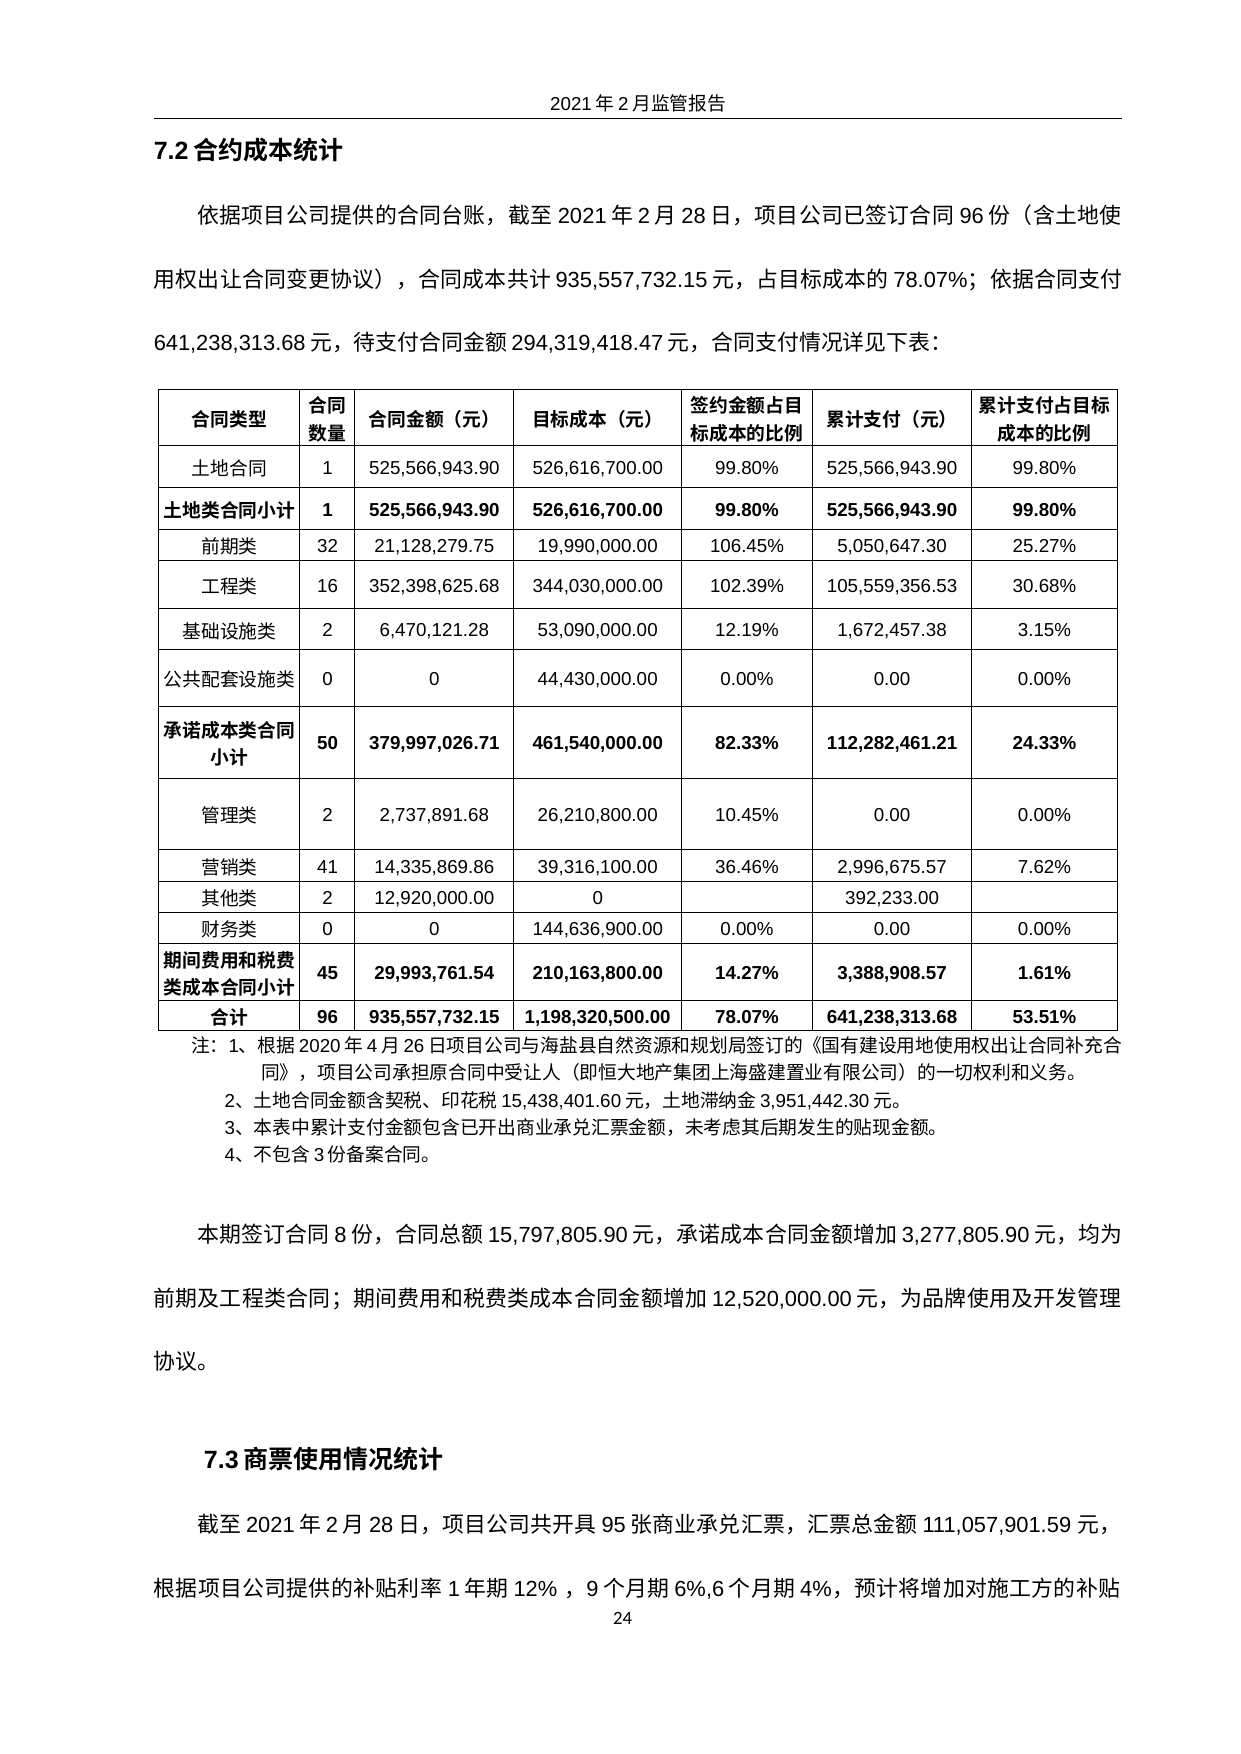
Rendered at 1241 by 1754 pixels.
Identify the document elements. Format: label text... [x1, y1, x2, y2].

table_cell 641,238,313.68 [813, 1001, 971, 1030]
table_cell 5,050,647.30 [813, 530, 971, 560]
table_cell 525,566,943.90 [355, 488, 513, 529]
table_header 累计支付（元） [813, 390, 971, 445]
list 本表中累计支付金额包含已开出商业承兑汇票金额，未考虑其后期发生的贴现金额。 [224, 1112, 1122, 1139]
table_cell 99.80% [682, 446, 812, 487]
table_cell 2 [300, 609, 354, 649]
table_cell 0 [300, 650, 354, 706]
table_cell 2 [300, 882, 354, 912]
table_cell 30.68% [972, 561, 1117, 608]
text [153, 1507, 1122, 1602]
table_cell 0.00 [813, 650, 971, 706]
table_cell 财务类 [159, 913, 299, 943]
table_cell 12.19% [682, 609, 812, 649]
table_cell 6,470,121.28 [355, 609, 513, 649]
table_cell 526,616,700.00 [514, 488, 681, 529]
table_cell 106.45% [682, 530, 812, 560]
table_cell 26,210,800.00 [514, 779, 681, 849]
table_cell 29,993,761.54 [355, 944, 513, 1000]
table_cell 379,997,026.71 [355, 707, 513, 777]
table_cell 352,398,625.68 [355, 561, 513, 608]
table_cell 82.33% [682, 707, 812, 777]
table_header 合同数量 [300, 390, 354, 445]
table_cell 16 [300, 561, 354, 608]
table_cell 935,557,732.15 [355, 1001, 513, 1030]
table_cell 0.00 [813, 913, 971, 943]
table_cell 0 [300, 913, 354, 943]
table_cell [972, 882, 1117, 912]
table_cell 344,030,000.00 [514, 561, 681, 608]
table_cell 3,388,908.57 [813, 944, 971, 1000]
table_cell 112,282,461.21 [813, 707, 971, 777]
table_cell 44,430,000.00 [514, 650, 681, 706]
table_cell 2 [300, 779, 354, 849]
table_cell 营销类 [159, 850, 299, 881]
table_cell 0 [355, 913, 513, 943]
table_cell 0.00 [813, 779, 971, 849]
table_cell 期间费用和税费类成本合同小计 [159, 944, 299, 1000]
table_cell 14.27% [682, 944, 812, 1000]
table_cell 1,672,457.38 [813, 609, 971, 649]
table_cell 525,566,943.90 [813, 488, 971, 529]
table_cell 525,566,943.90 [355, 446, 513, 487]
table_cell 25.27% [972, 530, 1117, 560]
table_cell 14,335,869.86 [355, 850, 513, 881]
table_cell 前期类 [159, 530, 299, 560]
table_cell 45 [300, 944, 354, 1000]
table_cell 96 [300, 1001, 354, 1030]
table_cell 承诺成本类合同小计 [159, 707, 299, 777]
table_cell 土地类合同小计 [159, 488, 299, 529]
table_header 累计支付占目标成本的比例 [972, 390, 1117, 445]
table_cell 1 [300, 488, 354, 529]
table_cell 0.00% [682, 650, 812, 706]
table_cell 19,990,000.00 [514, 530, 681, 560]
table_cell 0.00% [972, 650, 1117, 706]
table_cell 41 [300, 850, 354, 881]
table_cell 461,540,000.00 [514, 707, 681, 777]
text 注：1、根据2020年4月26日项目公司与海盐县自然资源和规划局签订的《国有建设用地使用权出让合同补充合同》，项目公司承担原合同中受让人（即恒大地产集团上海盛建置业有限公司）的一切权利和义务。 [191, 1031, 1122, 1085]
table_cell 525,566,943.90 [813, 446, 971, 487]
table_cell 50 [300, 707, 354, 777]
list 土地合同金额含契税、印花税15,438,401.60元，土地滞纳金3,951,442.30元。 [224, 1085, 1122, 1112]
table_cell 21,128,279.75 [355, 530, 513, 560]
table_cell 0 [355, 650, 513, 706]
table_cell 102.39% [682, 561, 812, 608]
table_cell 210,163,800.00 [514, 944, 681, 1000]
table_cell 53,090,000.00 [514, 609, 681, 649]
table_cell 3.15% [972, 609, 1117, 649]
table_cell 39,316,100.00 [514, 850, 681, 881]
table_cell 144,636,900.00 [514, 913, 681, 943]
table_cell 99.80% [972, 446, 1117, 487]
table_cell 53.51% [972, 1001, 1117, 1030]
table_cell 0 [514, 882, 681, 912]
table_cell [682, 882, 812, 912]
table_cell 105,559,356.53 [813, 561, 971, 608]
table_cell 2,996,675.57 [813, 850, 971, 881]
table_cell 392,233.00 [813, 882, 971, 912]
table_cell 32 [300, 530, 354, 560]
table_cell 36.46% [682, 850, 812, 881]
table_cell 10.45% [682, 779, 812, 849]
table_cell 2,737,891.68 [355, 779, 513, 849]
table_header 合同金额（元） [355, 390, 513, 445]
table_cell 0.00% [972, 913, 1117, 943]
table_cell 78.07% [682, 1001, 812, 1030]
table_cell 合计 [159, 1001, 299, 1030]
table_cell 99.80% [972, 488, 1117, 529]
table_cell 土地合同 [159, 446, 299, 487]
table_cell 99.80% [682, 488, 812, 529]
table_cell 24.33% [972, 707, 1117, 777]
table_header 合同类型 [159, 390, 299, 445]
table_cell 管理类 [159, 779, 299, 849]
text 依据项目公司提供的合同台账，截至2021年2月28日，项目公司已签订合同96份（含土地使用权出让合同变更协议），合同成本共计935,557,732.15元，占目标成本的78.07%；依据合同支付641,238,313.68元，待支付合同金额294,319,418.47元，合同支付情况详见下表： [153, 198, 1122, 357]
table_cell 7.62% [972, 850, 1117, 881]
table_cell 工程类 [159, 561, 299, 608]
text 本期签订合同8份，合同总额15,797,805.90元，承诺成本合同金额增加3,277,805.90元，均为前期及工程类合同；期间费用和税费类成本合同金额增加12,520,000.00元，为品牌使用及开发管理协议。 [153, 1217, 1122, 1376]
table_cell 1.61% [972, 944, 1117, 1000]
subtitle 7.3商票使用情况统计 [153, 1438, 1122, 1476]
table_cell 1 [300, 446, 354, 487]
table_cell 0.00% [682, 913, 812, 943]
list 不包含3份备案合同。 [224, 1139, 1122, 1167]
table_cell 12,920,000.00 [355, 882, 513, 912]
table_cell 其他类 [159, 882, 299, 912]
table_header 目标成本（元） [514, 390, 681, 445]
table_cell 公共配套设施类 [159, 650, 299, 706]
table_cell 1,198,320,500.00 [514, 1001, 681, 1030]
subtitle 7.2合约成本统计 [153, 130, 1122, 167]
table_header 签约金额占目标成本的比例 [682, 390, 812, 445]
table_cell 0.00% [972, 779, 1117, 849]
table_cell 基础设施类 [159, 609, 299, 649]
table_cell 526,616,700.00 [514, 446, 681, 487]
